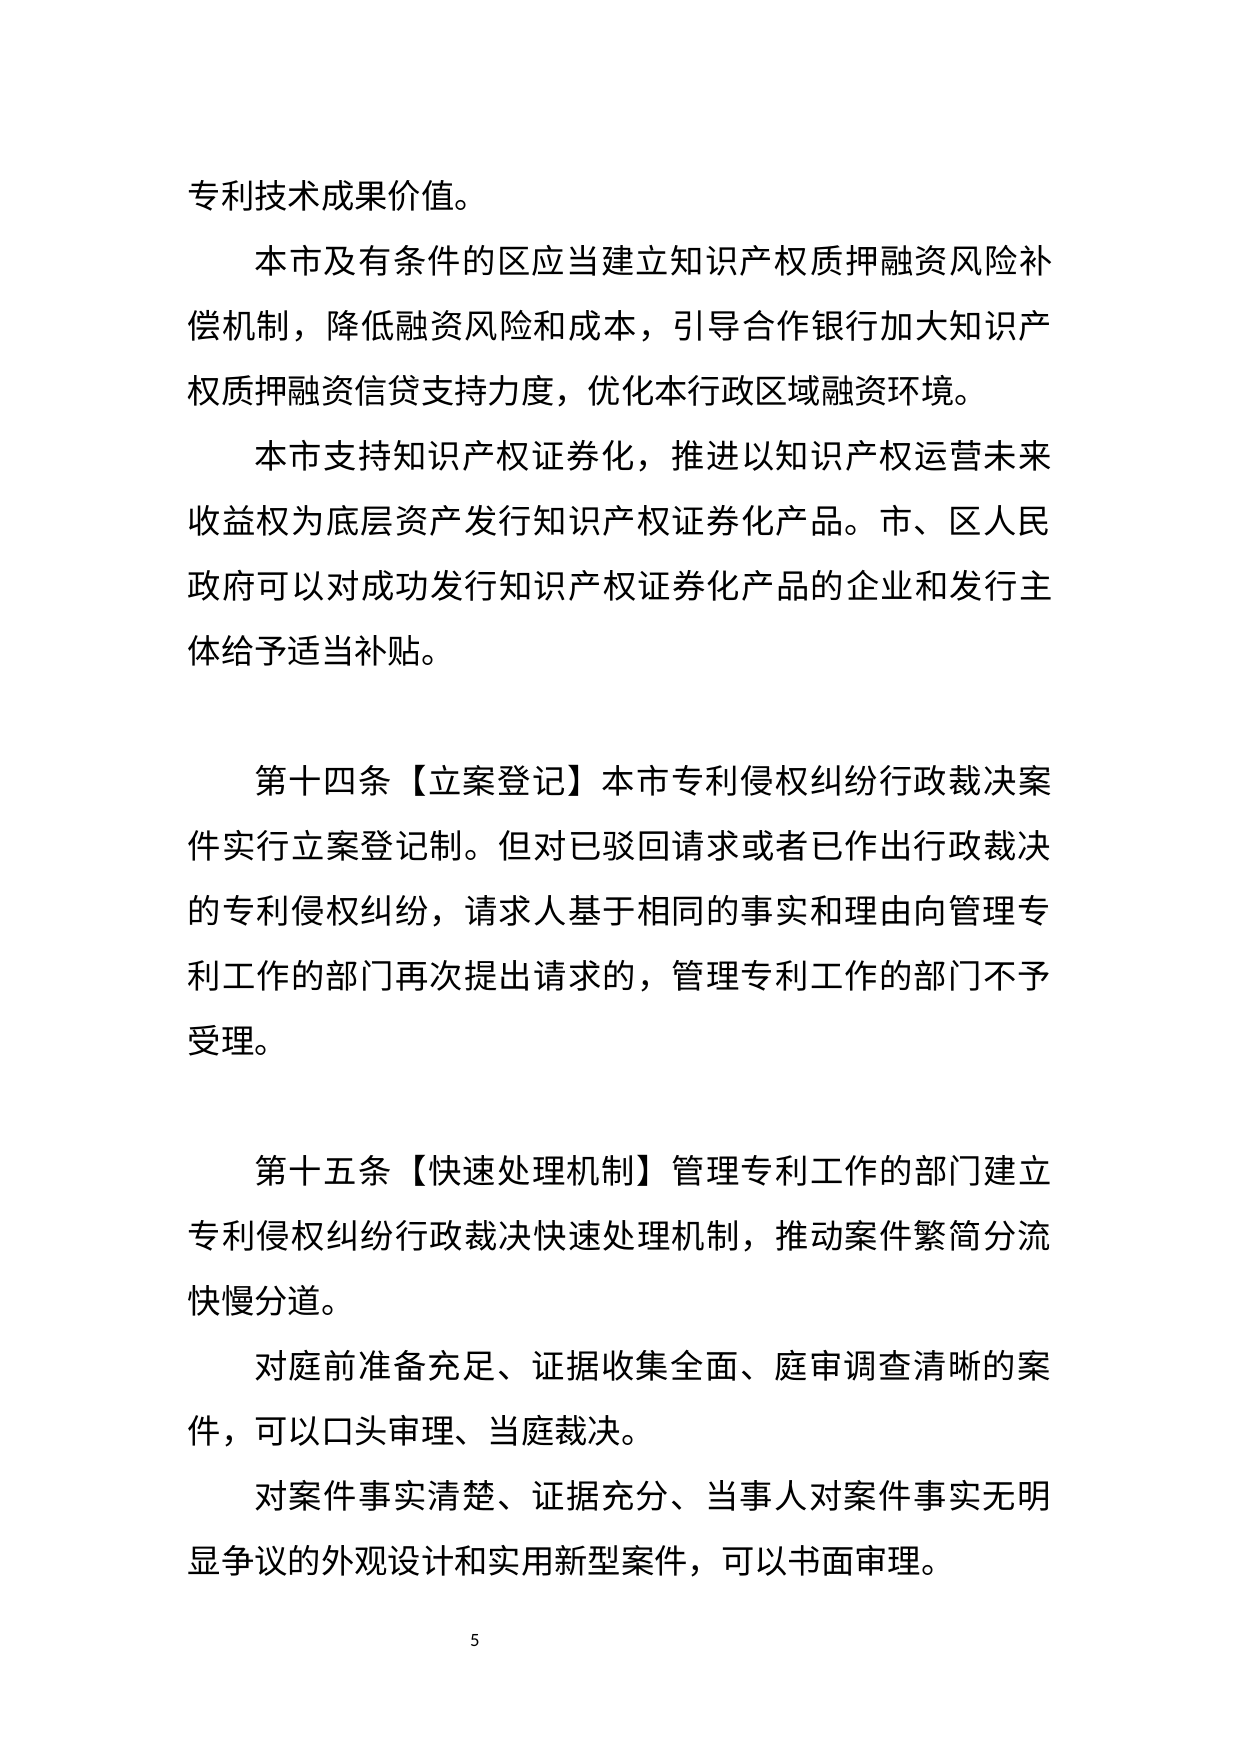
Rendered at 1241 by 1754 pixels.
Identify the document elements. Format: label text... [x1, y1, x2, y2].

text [187, 162, 1053, 227]
text 对案件事实清楚、证据充分、当事人对案件事实无明显争议的外观设计和实用新型案件，可以书面审理。 [187, 1462, 1053, 1592]
text 对庭前准备充足、证据收集全面、庭审调查清晰的案件，可以口头审理、当庭裁决。 [187, 1332, 1053, 1462]
text 第十四条【立案登记】本市专利侵权纠纷行政裁决案件实行立案登记制。但对已驳回请求或者已作出行政裁决的专利侵权纠纷，请求人基于相同的事实和理由向管理专利工作的部门再次提出请求的，管理专利工作的部门不予受理。 [187, 747, 1053, 1072]
text 本市支持知识产权证券化，推进以知识产权运营未来收益权为底层资产发行知识产权证券化产品。市、区人民政府可以对成功发行知识产权证券化产品的企业和发行主体给予适当补贴。 [187, 422, 1053, 682]
text 第十五条【快速处理机制】管理专利工作的部门建立专利侵权纠纷行政裁决快速处理机制，推动案件繁简分流、快慢分道。 [187, 1137, 1053, 1332]
text 本市及有条件的区应当建立知识产权质押融资风险补偿机制，降低融资风险和成本，引导合作银行加大知识产权质押融资信贷支持力度，优化本行政区域融资环境。 [187, 227, 1053, 422]
